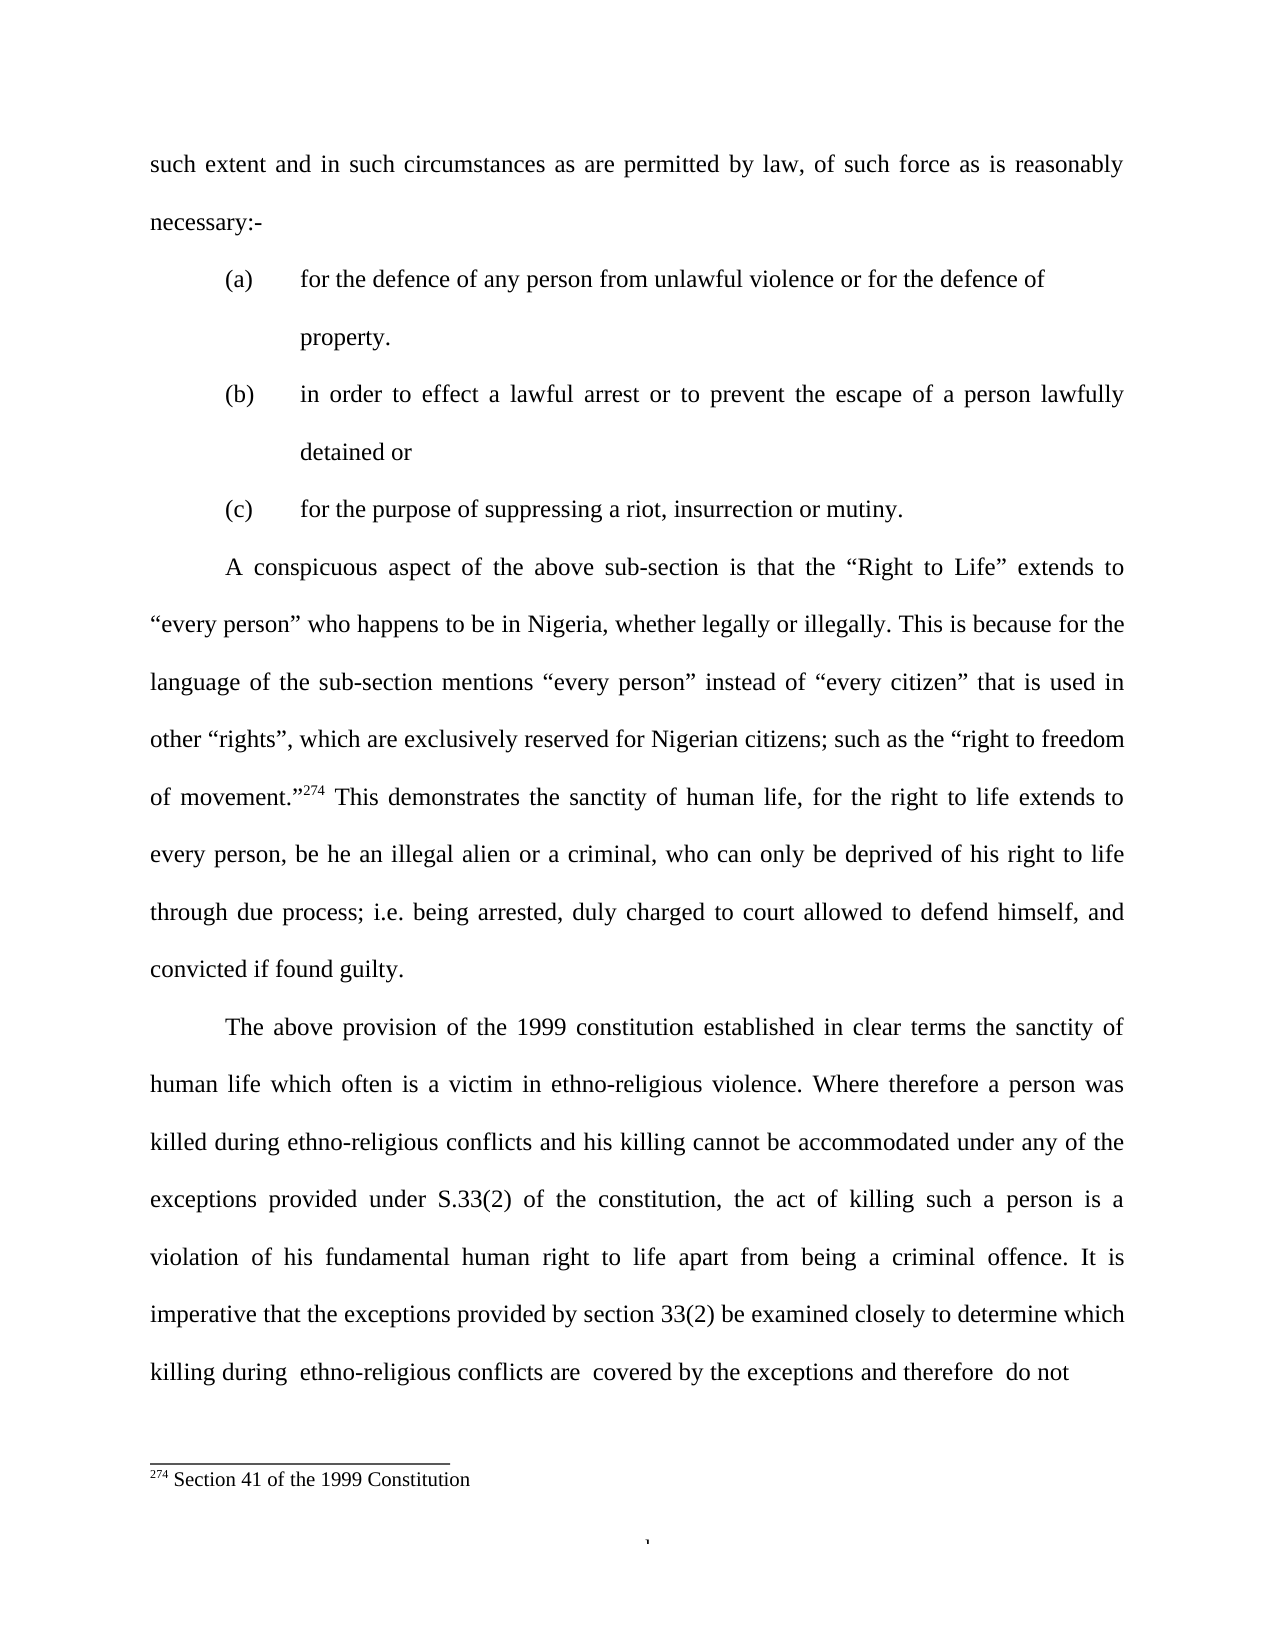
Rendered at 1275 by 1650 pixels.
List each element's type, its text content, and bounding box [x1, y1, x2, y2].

text 274 Section 41 of the 1999 Constitution [150, 1467, 1275, 1491]
text The above provision of the 1999 constitution established in clear terms the sanctity of human life which often is a victim in ethno-religious violence. Where therefore a person was killed during ethno-religious conflicts and his killing cannot be accommodated under any of the exceptions provided under S.33(2) of the constitution, the act of killing such a person is a violation of his fundamental human right to life apart from being a criminal offence. It is imperative that the exceptions provided by section 33(2) be examined closely to determine which killing during ethno-religious conflicts are covered by the exceptions and therefore do not [150, 1012, 1126, 1385]
text such extent and in such circumstances as are permitted by law, of such force as is reasonably necessary:- [150, 149, 1125, 235]
list in order to effect a lawful arrest or to prevent the escape of a person lawfully detained or [225, 379, 1125, 465]
text A conspicuous aspect of the above sub-section is that the “Right to Life” extends to “every person” who happens to be in Nigeria, whether legally or illegally. This is because for the language of the sub-section mentions “every person” instead of “every citizen” that is used in other “rights”, which are exclusively reserved for Nigerian citizens; such as the “right to freedom of movement.”274 This demonstrates the sanctity of human life, for the right to life extends to every person, be he an illegal alien or a criminal, who can only be deprived of his right to life through due process; i.e. being arrested, duly charged to court allowed to defend himself, and convicted if found guilty. [150, 552, 1126, 983]
list for the purpose of suppressing a riot, insurrection or mutiny. [225, 494, 1275, 523]
list for the defence of any person from unlawful violence or for the defence of property. [225, 264, 1125, 350]
